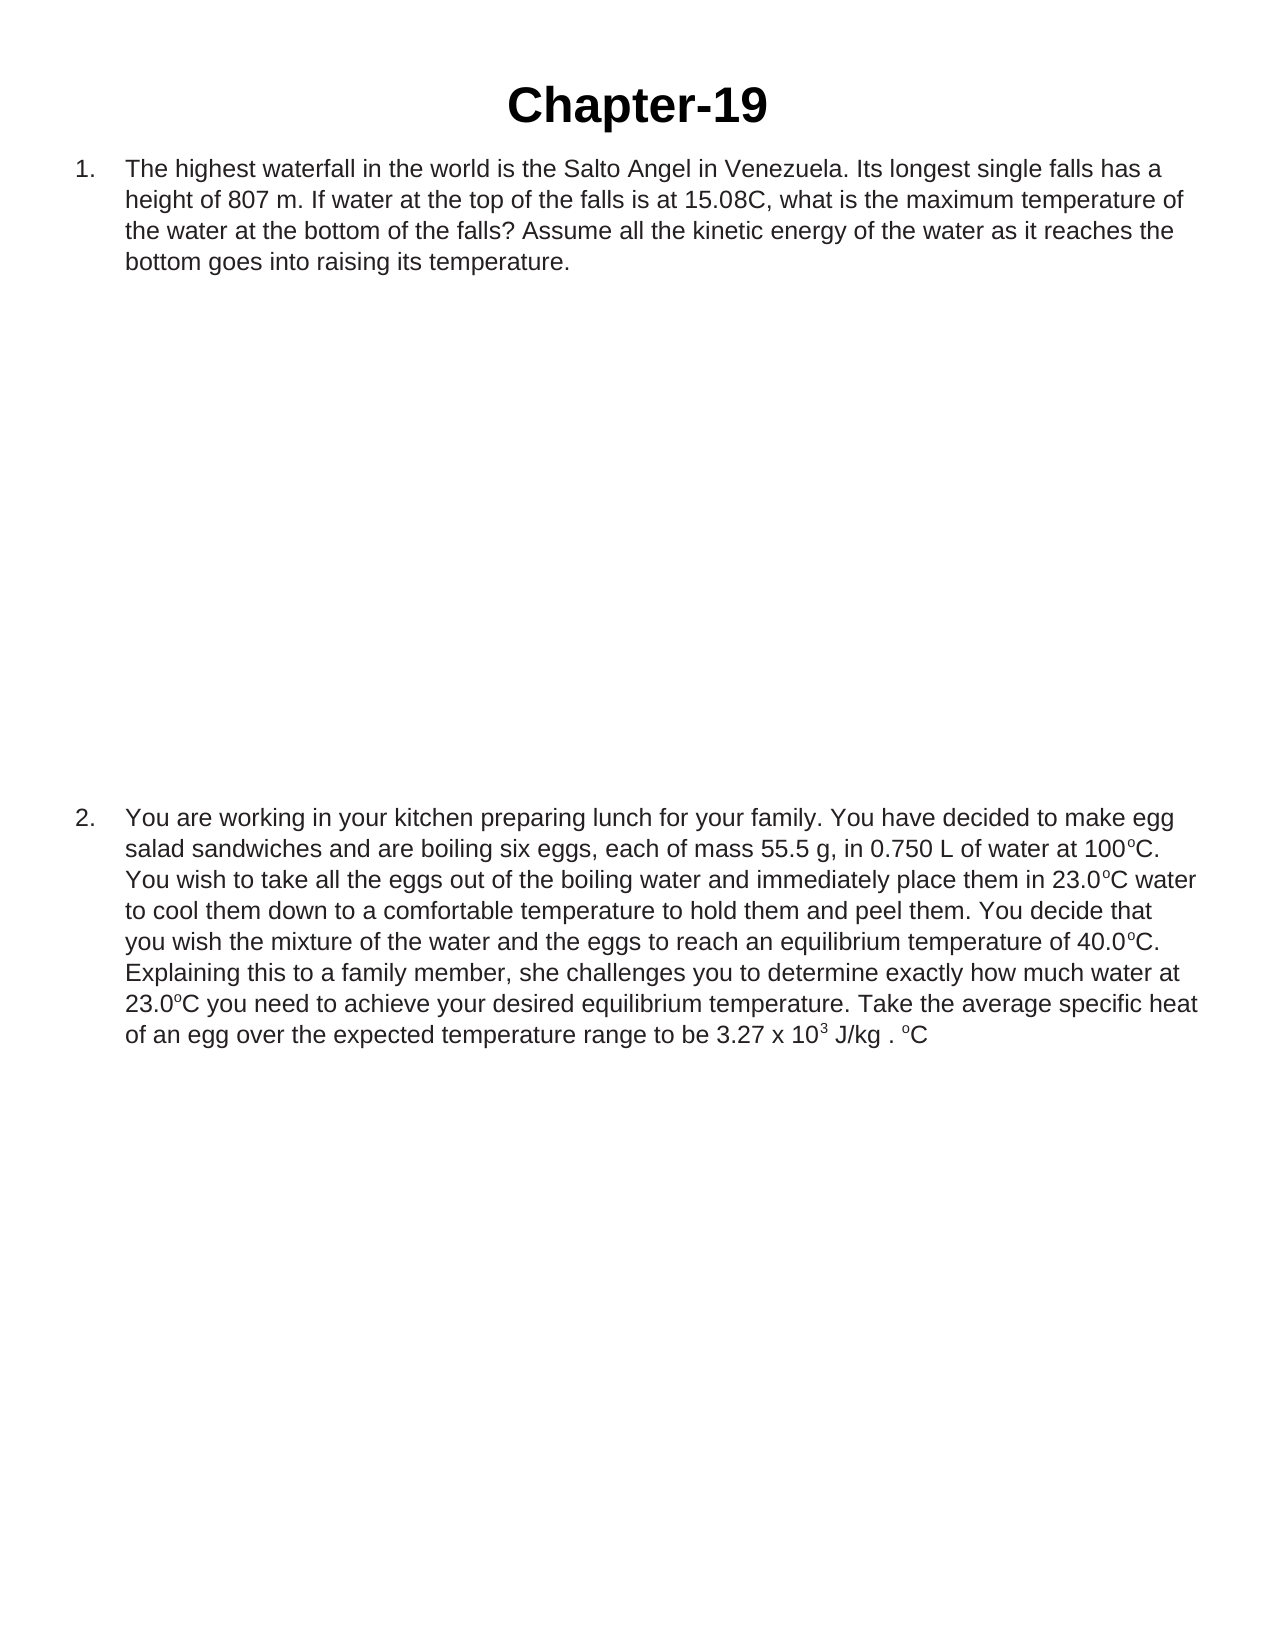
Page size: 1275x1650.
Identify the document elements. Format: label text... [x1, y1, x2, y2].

list You are working in your kitchen preparing lunch for your family. You have decided to make egg salad sandwiches and are boiling six eggs, each of mass 55.5 g, in 0.750 L of water at 100oC. You wish to take all the eggs out of the boiling water and immediately place them in 23.0oC water to cool them down to a comfortable temperature to hold them and peel them. You decide that you wish the mixture of the water and the eggs to reach an equilibrium temperature of 40.0oC. Explaining this to a family member, she challenges you to determine exactly how much water at 23.0oC you need to achieve your desired equilibrium temperature. Take the average specific heat of an egg over the expected temperature range to be 3.27 x 103 J/kg . oC [75, 803, 1200, 1049]
text Chapter-19 [75, 75, 1200, 132]
list The highest waterfall in the world is the Salto Angel in Venezuela. Its longest single falls has a height of 807 m. If water at the top of the falls is at 15.08C, what is the maximum temperature of the water at the bottom of the falls? Assume all the kinetic energy of the water as it reaches the bottom goes into raising its temperature. [75, 154, 1200, 276]
